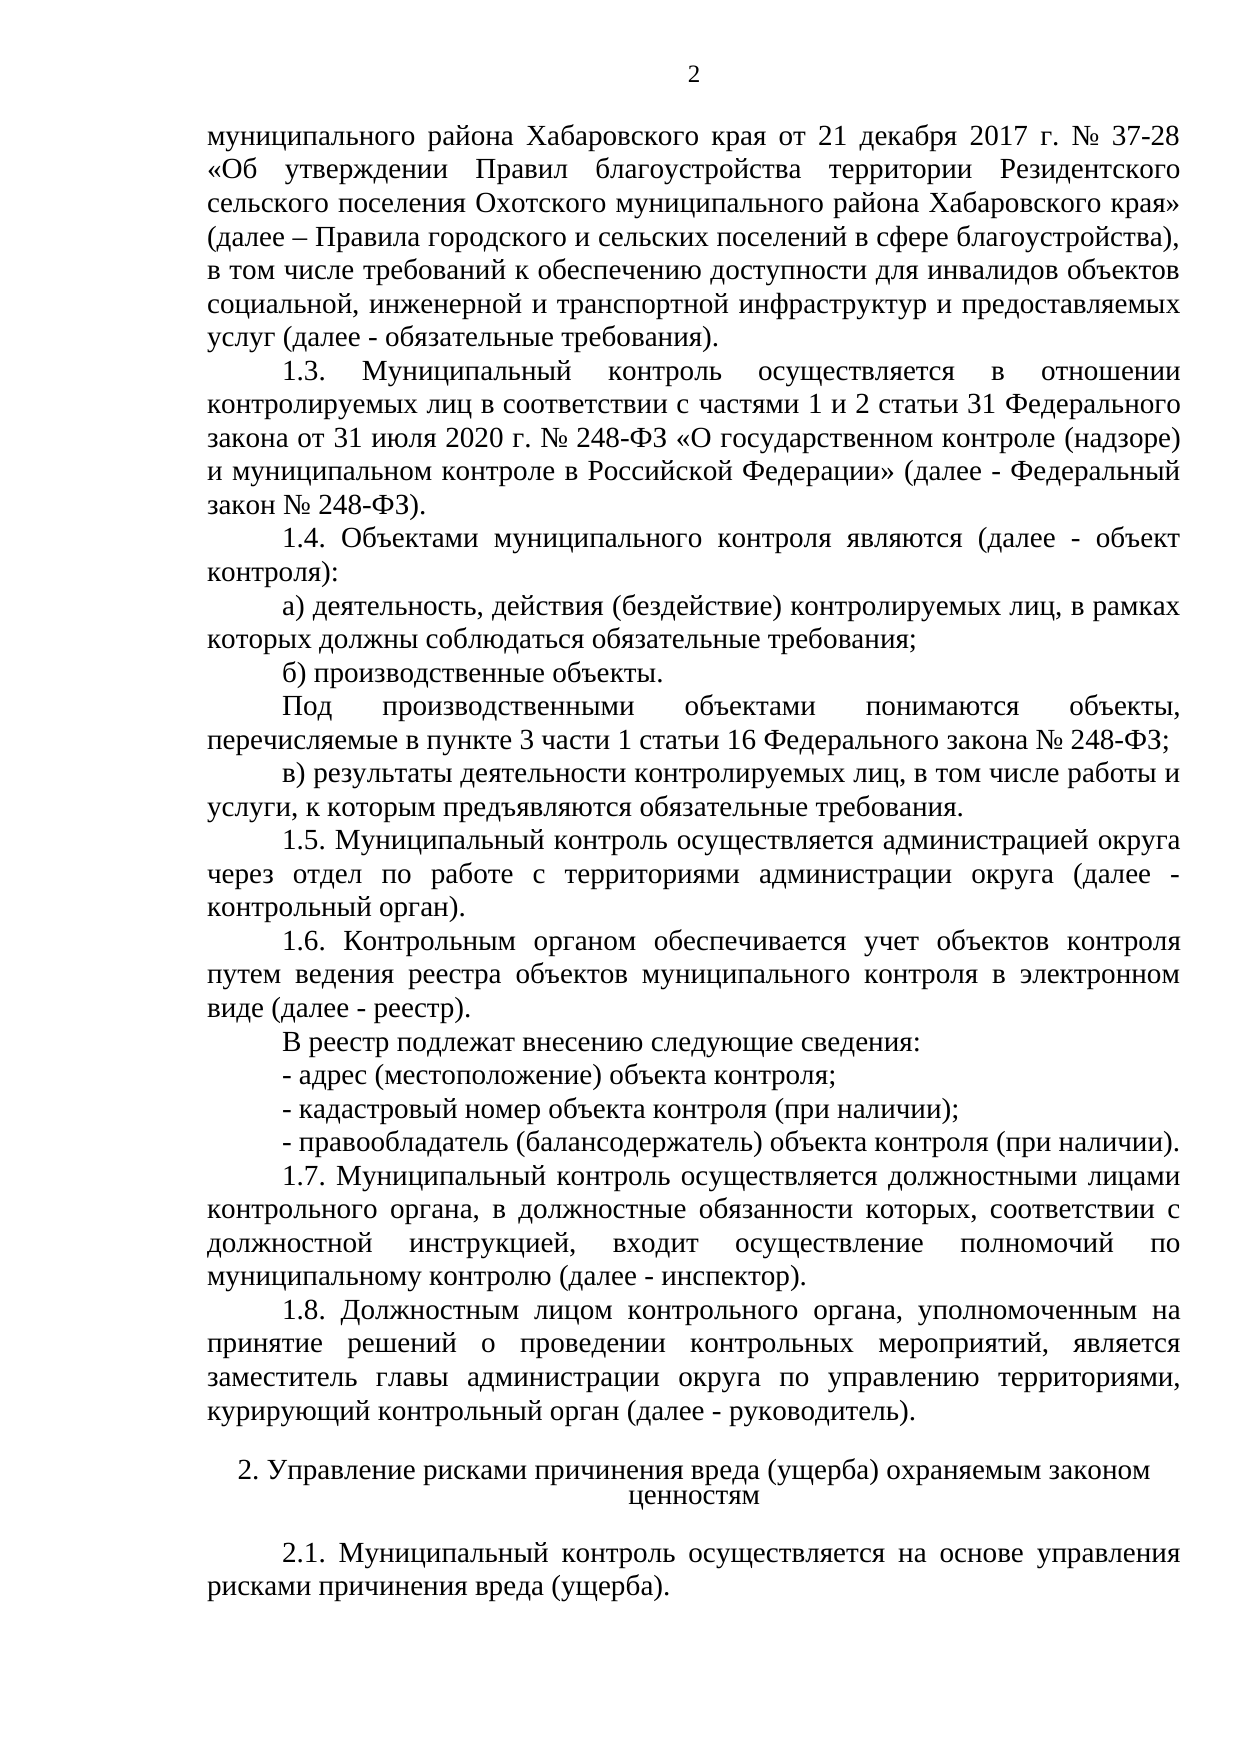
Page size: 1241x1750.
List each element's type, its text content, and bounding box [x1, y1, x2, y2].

text 1.5. Муниципальный контроль осуществляется администрацией округа через отдел по работе с территориями администрации округа (далее - контрольный орган). [207, 822, 1181, 923]
text 1.6. Контрольным органом обеспечивается учет объектов контроля путем ведения реестра объектов муниципального контроля в электронном виде (далее - реестр). [207, 923, 1181, 1024]
text - кадастровый номер объекта контроля (при наличии); [207, 1091, 1181, 1124]
text - правообладатель (балансодержатель) объекта контроля (при наличии). [207, 1124, 1181, 1158]
text б) производственные объекты. [207, 655, 1181, 688]
text 1.7. Муниципальный контроль осуществляется должностными лицами контрольного органа, в должностные обязанности которых, соответствии с должностной инструкцией, входит осуществление полномочий по муниципальному контролю (далее - инспектор). [207, 1158, 1181, 1292]
text В реестр подлежат внесению следующие сведения: [207, 1024, 1181, 1057]
text - адрес (местоположение) объекта контроля; [207, 1057, 1181, 1091]
text в) результаты деятельности контролируемых лиц, в том числе работы и услуги, к которым предъявляются обязательные требования. [207, 755, 1181, 822]
text 1.4. Объектами муниципального контроля являются (далее - объект контроля): [207, 521, 1181, 588]
text 1.3. Муниципальный контроль осуществляется в отношении контролируемых лиц в соответствии с частями 1 и 2 статьи 31 Федерального закона от 31 июля 2020 г. № 248-ФЗ «О государственном контроле (надзоре) и муниципальном контроле в Российской Федерации» (далее - Федеральный закон № 248-ФЗ). [207, 353, 1181, 521]
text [207, 118, 1181, 353]
text 1.8. Должностным лицом контрольного органа, уполномоченным на принятие решений о проведении контрольных мероприятий, является заместитель главы администрации округа по управлению территориями, курирующий контрольный орган (далее - руководитель). [207, 1292, 1181, 1426]
text 2.1. Муниципальный контроль осуществляется на основе управления рисками причинения вреда (ущерба). [207, 1535, 1181, 1602]
text Под производственными объектами понимаются объекты, перечисляемые в пункте 3 части 1 статьи 16 Федерального закона № 248-ФЗ; [207, 688, 1181, 755]
subtitle 2. Управление рисками причинения вреда (ущерба) охраняемым законом ценностям [207, 1460, 1181, 1510]
text а) деятельность, действия (бездействие) контролируемых лиц, в рамках которых должны соблюдаться обязательные требования; [207, 588, 1181, 655]
